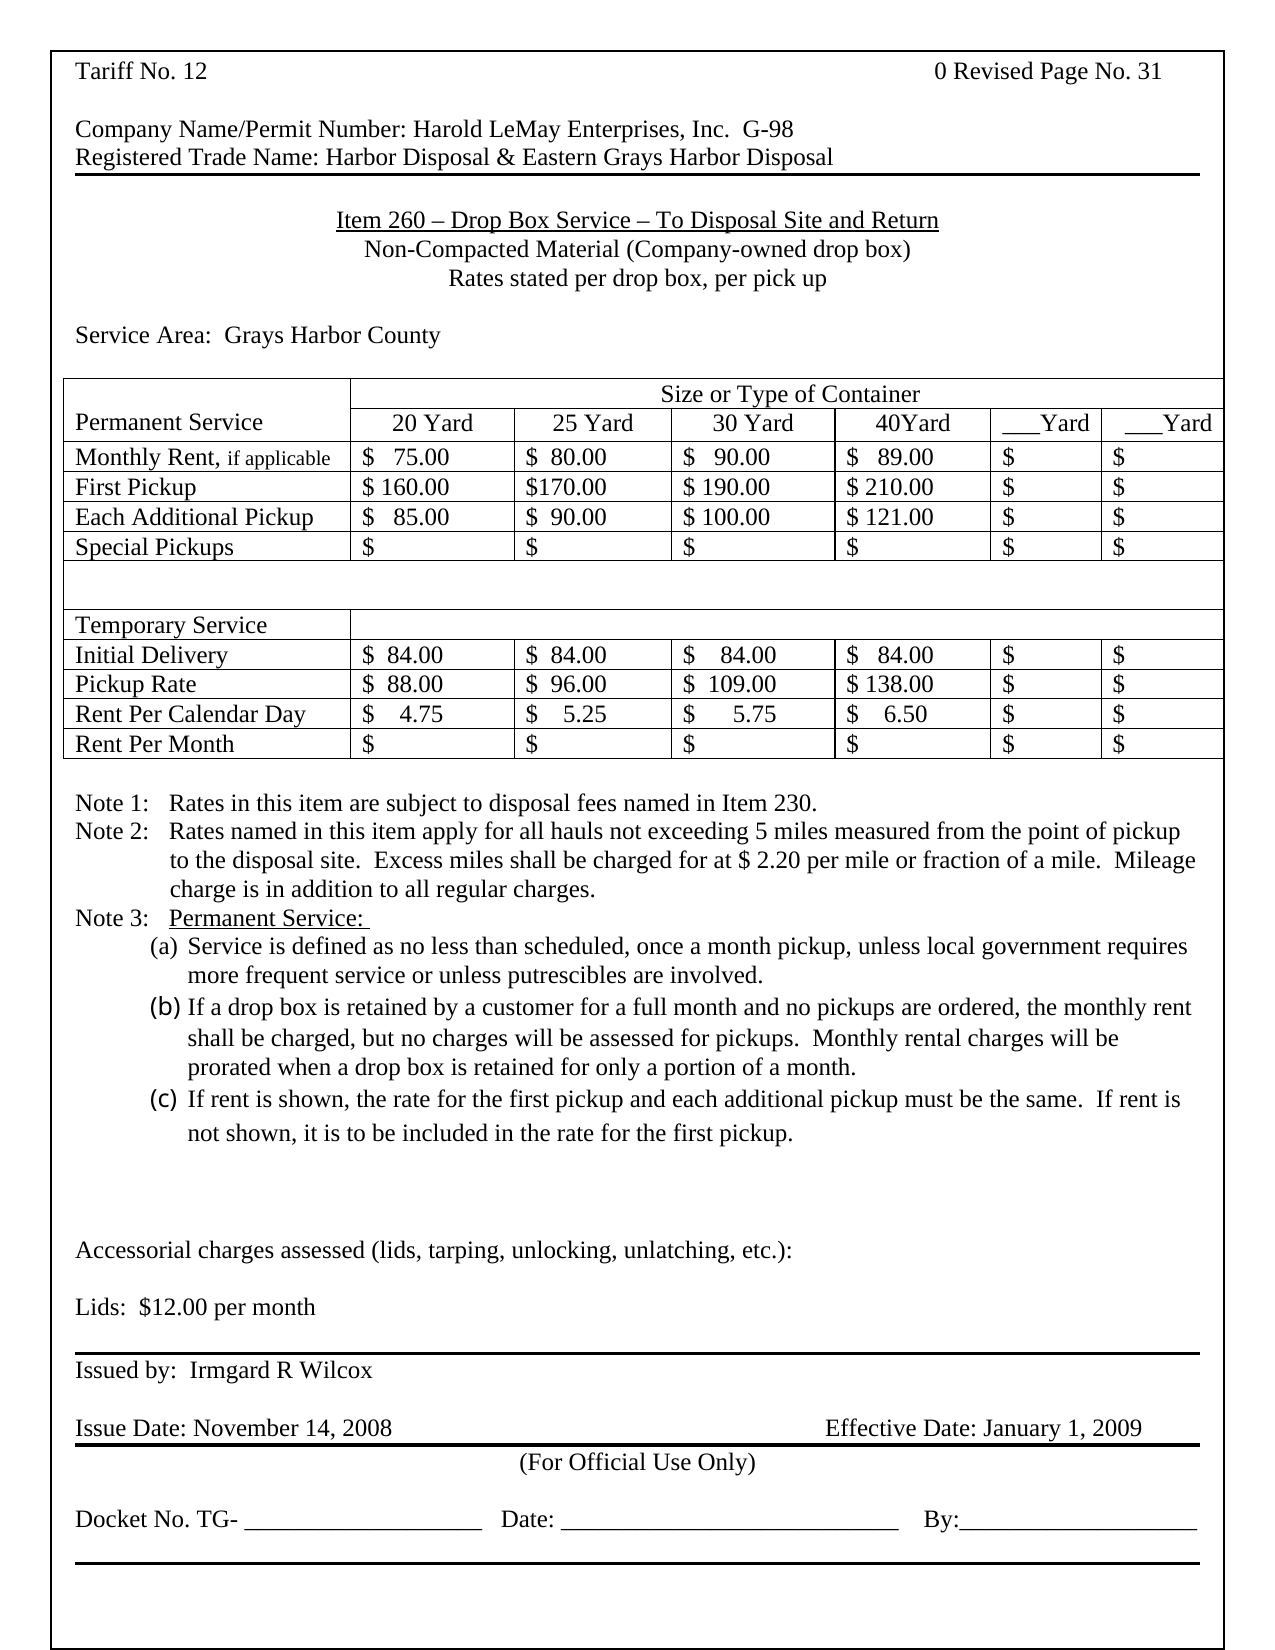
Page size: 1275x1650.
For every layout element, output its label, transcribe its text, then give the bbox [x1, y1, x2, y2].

table_cell Pickup Rate [64, 670, 350, 698]
table_cell Each Additional Pickup [64, 502, 350, 531]
table_cell $ 160.00 [351, 472, 514, 501]
text Issued by: Irmgard R Wilcox [75, 1355, 1200, 1384]
table_cell $ [991, 472, 1101, 501]
table_cell 25 Yard [515, 409, 671, 441]
table_cell $ [991, 670, 1101, 698]
text Note 2: Rates named in this item apply for all hauls not exceeding 5 miles measured from the point of pickup to the disposal site. Excess miles shall be charged for at $ 2.20 per mile or fraction of a mile. Mileage charge is in addition to all regular charges. [75, 816, 1200, 903]
table_cell [351, 610, 1223, 639]
table_cell $ [515, 729, 671, 758]
table_cell $ [672, 729, 834, 758]
table_cell $ 84.00 [515, 640, 671, 668]
table_cell $ 84.00 [836, 640, 990, 668]
text Note 1: Rates in this item are subject to disposal fees named in Item 230. [75, 788, 1200, 816]
table_cell $ [351, 532, 514, 560]
table_cell $ 89.00 [836, 442, 990, 471]
table_cell $ 100.00 [672, 502, 834, 531]
text (For Official Use Only) [75, 1447, 1200, 1475]
text Rates stated per drop box, per pick up [75, 263, 1200, 291]
table_cell $ 88.00 [351, 670, 514, 698]
list If rent is shown, the rate for the first pickup and each additional pickup must be the same. If rent is not shown, it is to be included in the rate for the first pickup. [150, 1081, 1200, 1149]
table_cell $ 90.00 [672, 442, 834, 471]
table_cell $ 84.00 [351, 640, 514, 668]
text Issue Date: Effective Date: [75, 1413, 1200, 1443]
table_header Size or Type of Container [351, 379, 1223, 407]
text Accessorial charges assessed (lids, tarping, unlocking, unlatching, etc.): [75, 1235, 1200, 1264]
table_cell $ [1102, 670, 1223, 698]
table_cell $ [672, 532, 834, 560]
text Lids: $12.00 per month [75, 1292, 1200, 1321]
table_cell $ [991, 699, 1101, 728]
table_cell $ 90.00 [515, 502, 671, 531]
table_cell $ 85.00 [351, 502, 514, 531]
table_cell Rent Per Month [64, 729, 350, 758]
table_cell $ 6.50 [836, 699, 990, 728]
text Docket No. TG- ___________________ Date: ___________________________ By:___________________ [75, 1504, 1200, 1533]
table_cell $ [1102, 472, 1223, 501]
table_cell $ [991, 640, 1101, 668]
table_cell $ 4.75 [351, 699, 514, 728]
table_cell $ [836, 532, 990, 560]
table_cell 20 Yard [351, 409, 514, 441]
table_cell $ [1102, 640, 1223, 668]
table_cell $ 121.00 [836, 502, 990, 531]
text Non-Compacted Material (Company-owned drop box) [75, 234, 1200, 263]
table_cell $ [991, 729, 1101, 758]
table_cell $ [1102, 502, 1223, 531]
table_cell $ 80.00 [515, 442, 671, 471]
table_cell $ [1102, 699, 1223, 728]
table_cell $ [836, 729, 990, 758]
table_cell Initial Delivery [64, 640, 350, 668]
text Service Area: [75, 320, 1200, 349]
table_cell $ [1102, 442, 1223, 471]
table_cell $ [991, 532, 1101, 560]
subtitle Item 260 – Drop Box Service – To Disposal Site and Return [75, 205, 1200, 234]
table_cell $ 96.00 [515, 670, 671, 698]
table_cell Monthly Rent, if applicable [64, 442, 350, 471]
list If a drop box is retained by a customer for a full month and no pickups are ordered, the monthly rent shall be charged, but no charges will be assessed for pickups. Monthly rental charges will be prorated when a drop box is retained for only a portion of a month. [150, 989, 1200, 1081]
text Tariff No. 12 0 Revised Page No. 31 [75, 56, 1200, 85]
table_cell $ [1102, 532, 1223, 560]
table_cell $ [991, 502, 1101, 531]
table_cell $ 138.00 [836, 670, 990, 698]
table_cell $170.00 [515, 472, 671, 501]
table_cell ___Yard [991, 409, 1101, 441]
table_cell ___Yard [1102, 409, 1223, 441]
table_cell Temporary Service [64, 610, 350, 639]
table_cell $ 210.00 [836, 472, 990, 501]
table_cell $ [991, 442, 1101, 471]
table_header Permanent Service [64, 379, 350, 441]
table_cell $ 5.75 [672, 699, 834, 728]
list Service is defined as no less than scheduled, once a month pickup, unless local government requires more frequent service or unless putrescibles are involved. [150, 931, 1200, 989]
table_cell Special Pickups [64, 532, 350, 560]
table_cell $ 75.00 [351, 442, 514, 471]
table_cell Rent Per Calendar Day [64, 699, 350, 728]
table_cell 40Yard [836, 409, 990, 441]
table_cell First Pickup [64, 472, 350, 501]
table_cell $ 109.00 [672, 670, 834, 698]
table_cell $ [351, 729, 514, 758]
table_cell [64, 561, 1223, 609]
table_cell $ 190.00 [672, 472, 834, 501]
table_cell $ 84.00 [672, 640, 834, 668]
table_cell $ 5.25 [515, 699, 671, 728]
text Company Name/Permit Number: Harold LeMay Enterprises, Inc. G-98 [75, 114, 1200, 142]
table_cell 30 Yard [672, 409, 834, 441]
text Note 3: Permanent Service: [75, 903, 1200, 931]
table_cell $ [1102, 729, 1223, 758]
table_cell $ [515, 532, 671, 560]
text Registered Trade Name: Harbor Disposal & Disposal [75, 142, 1200, 173]
